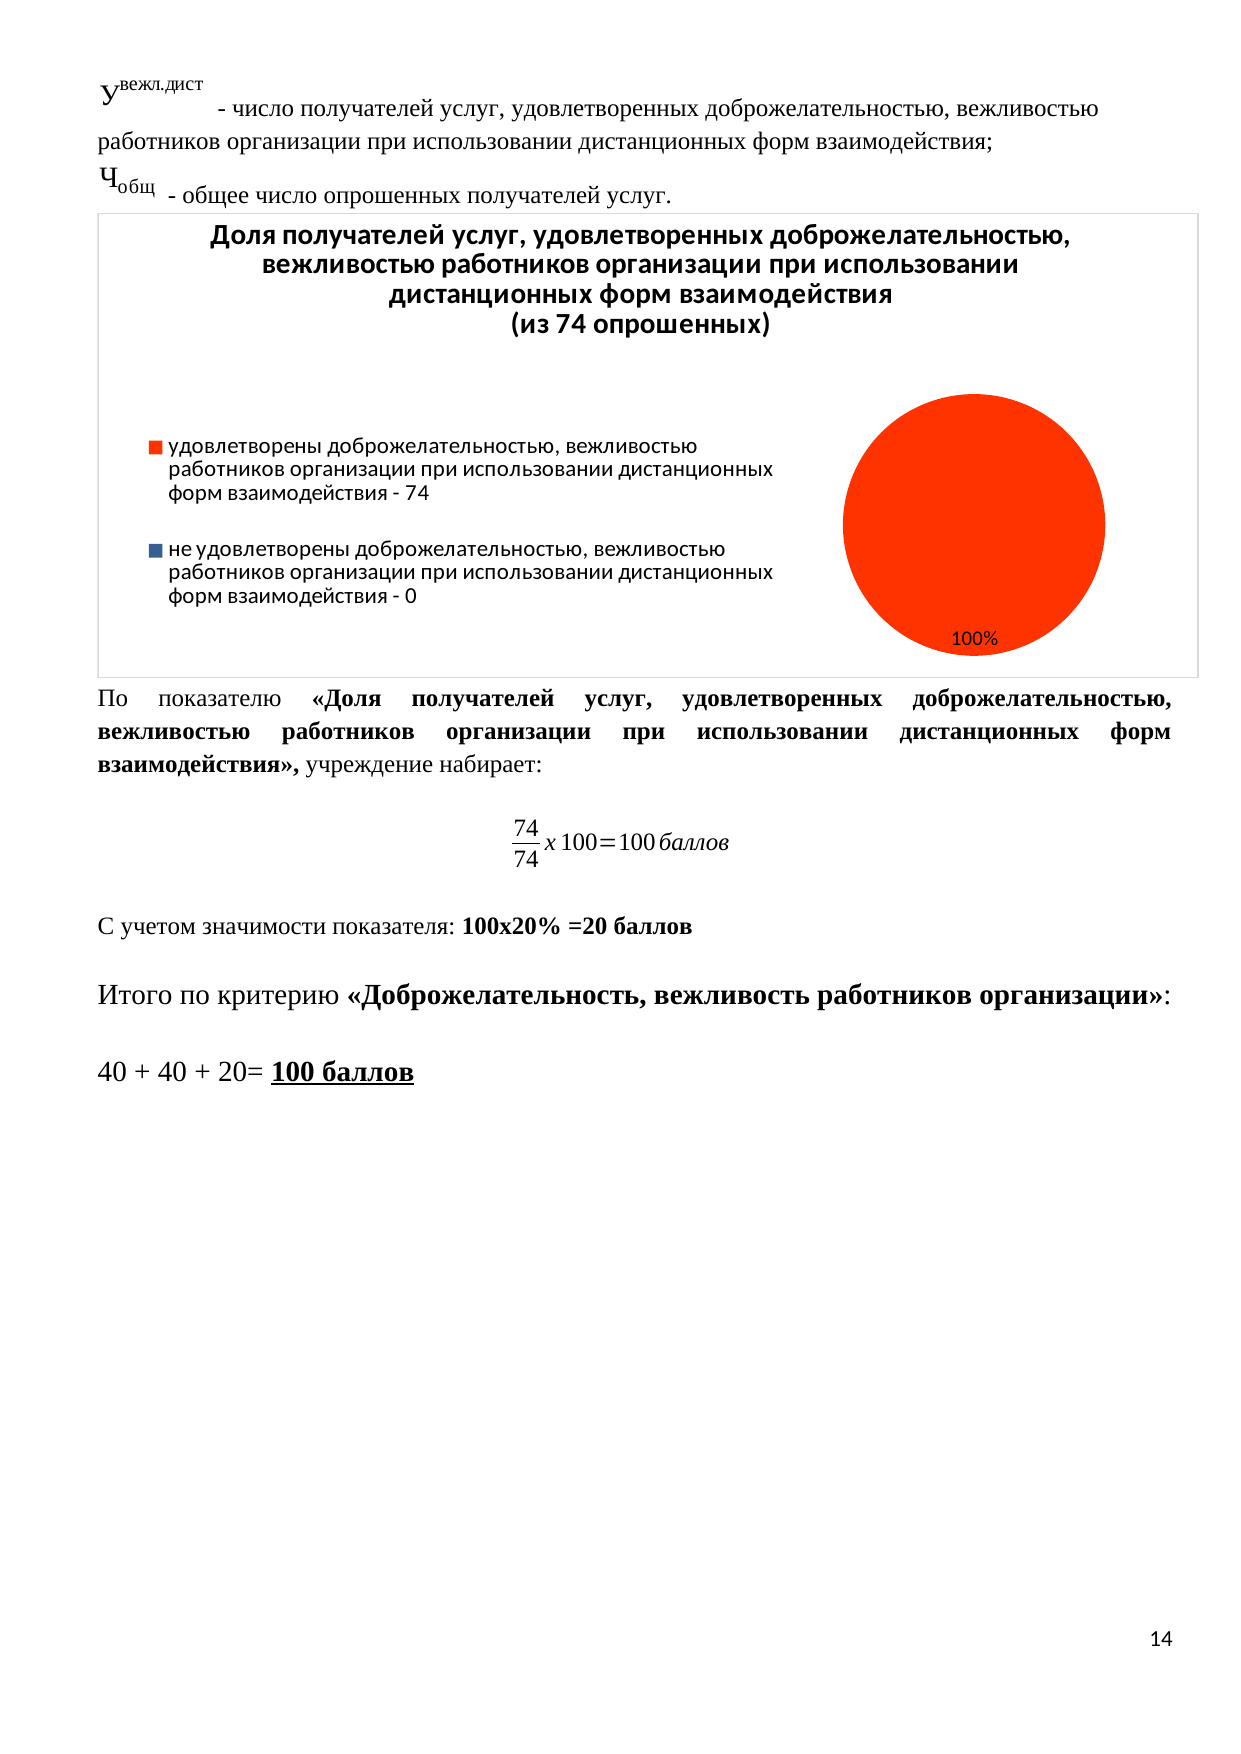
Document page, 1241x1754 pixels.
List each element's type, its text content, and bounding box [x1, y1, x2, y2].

text 40 + 40 + 20= 100 баллов [97, 1054, 1172, 1088]
text По показателю «Доля получателей услуг, удовлетворенных доброжелательностью, вежливостью работников организации при использовании дистанционных форм взаимодействия», учреждение набирает: [97, 683, 1172, 777]
text С учетом значимости показателя: 100х20% =20 баллов [97, 911, 1172, 940]
text - общее число опрошенных получателей услуг. [97, 159, 1172, 209]
text Итого по критерию «Доброжелательность, вежливость работников организации»: [97, 977, 1172, 1011]
text - число получателей услуг, удовлетворенных доброжелательностью, вежливостью работников организации при использовании дистанционных форм взаимодействия; [97, 68, 1172, 154]
